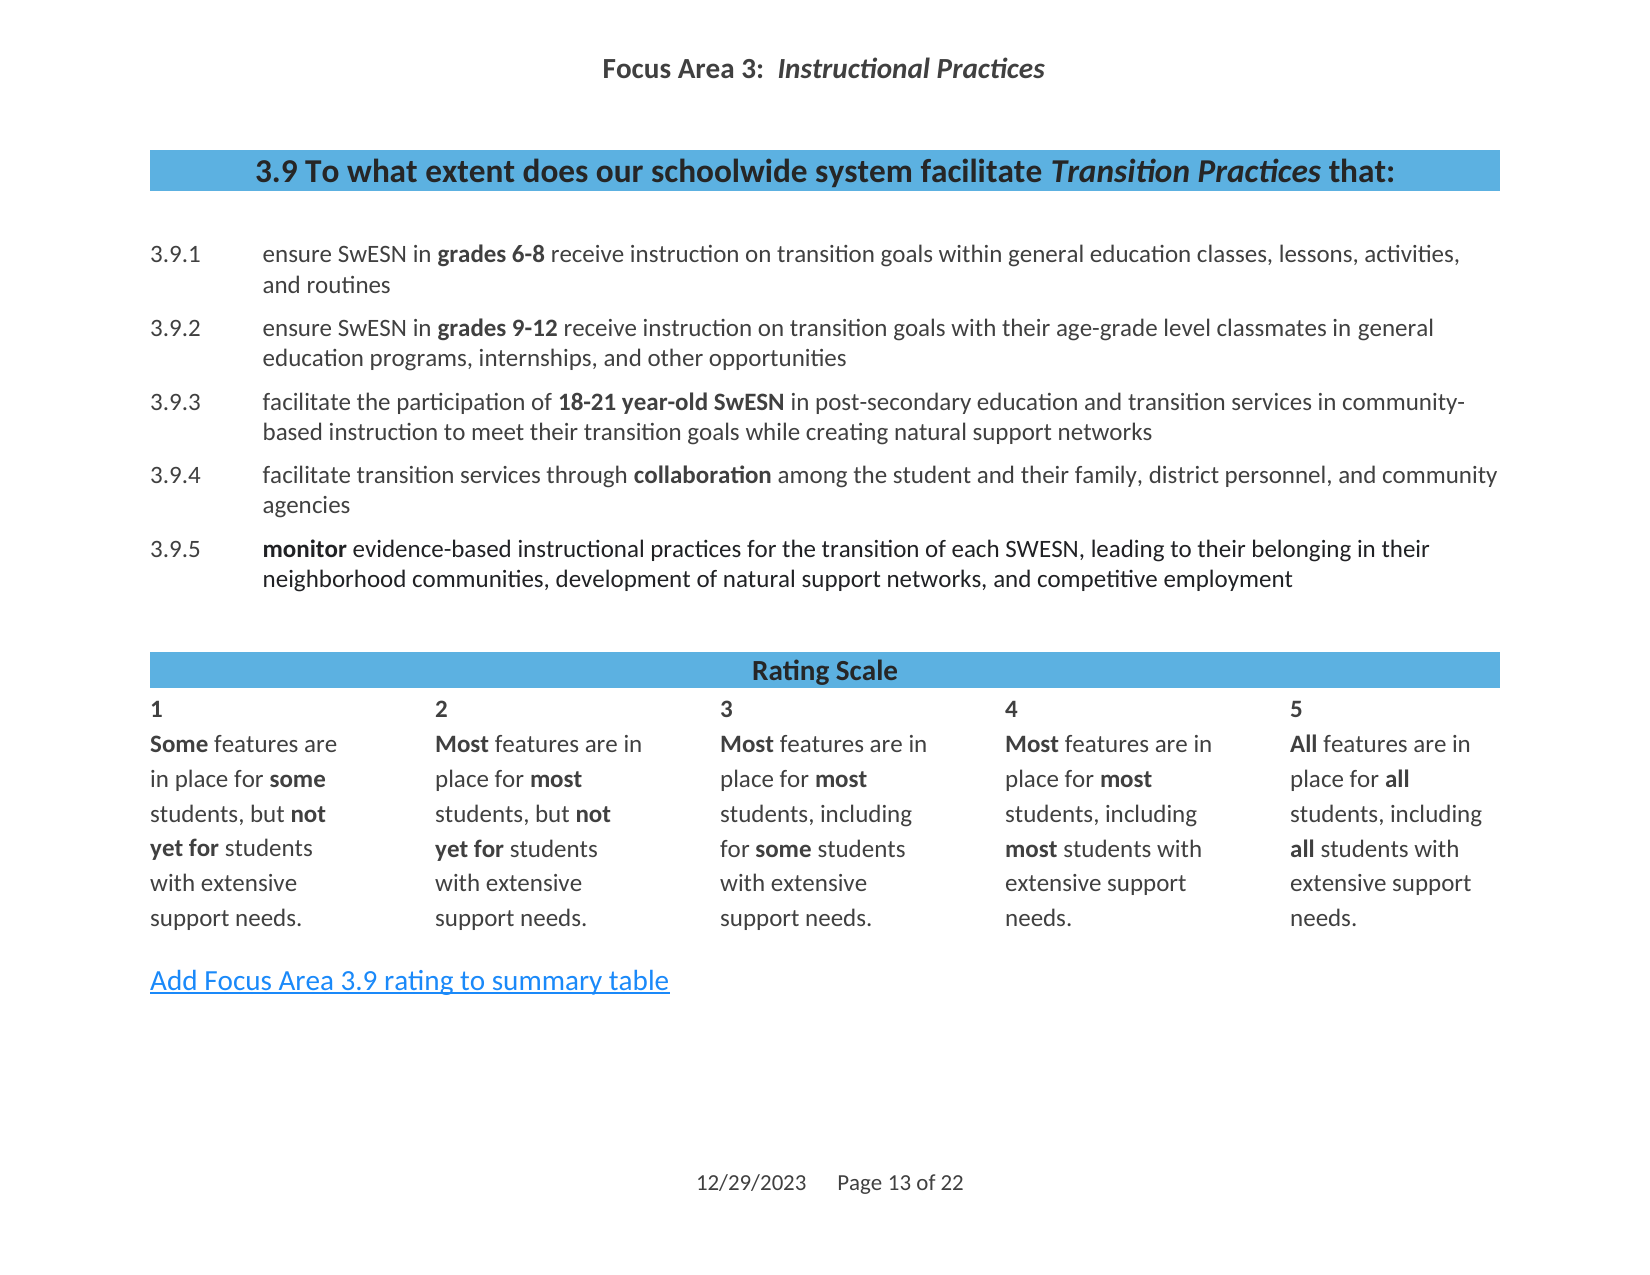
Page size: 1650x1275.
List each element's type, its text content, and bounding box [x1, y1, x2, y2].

text Most features are in place for most students, including most students with extensive support needs.5 [1005, 728, 1215, 933]
text 1 [150, 693, 360, 724]
text Rating Scale [150, 652, 1500, 688]
text All features are in place for all students, including all students with extensive support needs. [1290, 728, 1500, 933]
text Most features are in place for most students, but not yet for students with extensive support needs.3 [435, 728, 645, 933]
text Some features are in place for some students, but not yet for students with extensive support needs. 2 [150, 728, 360, 933]
list facilitate the participation of 18-21 year-old SwESN in post-secondary education and transition services in community-based instruction to meet their transition goals while creating natural support networks [150, 386, 1500, 447]
list monitor evidence-based instructional practices for the transition of each SWESN, leading to their belonging in their neighborhood communities, development of natural support networks, and competitive employment [150, 533, 1500, 594]
list facilitate transition services through collaboration among the student and their family, district personnel, and community agencies [150, 459, 1500, 520]
list ensure SwESN in grades 6-8 receive instruction on transition goals within general education classes, lessons, activities, and routines [150, 238, 1500, 299]
subtitle 3.9 To what extent does our schoolwide system facilitate Transition Practices that: [150, 150, 1500, 191]
text Most features are in place for most students, including for some students with extensive support needs.4 [720, 728, 930, 933]
list ensure SwESN in grades 9-12 receive instruction on transition goals with their age-grade level classmates in general education programs, internships, and other opportunities [150, 312, 1500, 373]
subtitle Add Focus Area 3.9 rating to summary table [150, 962, 1500, 998]
